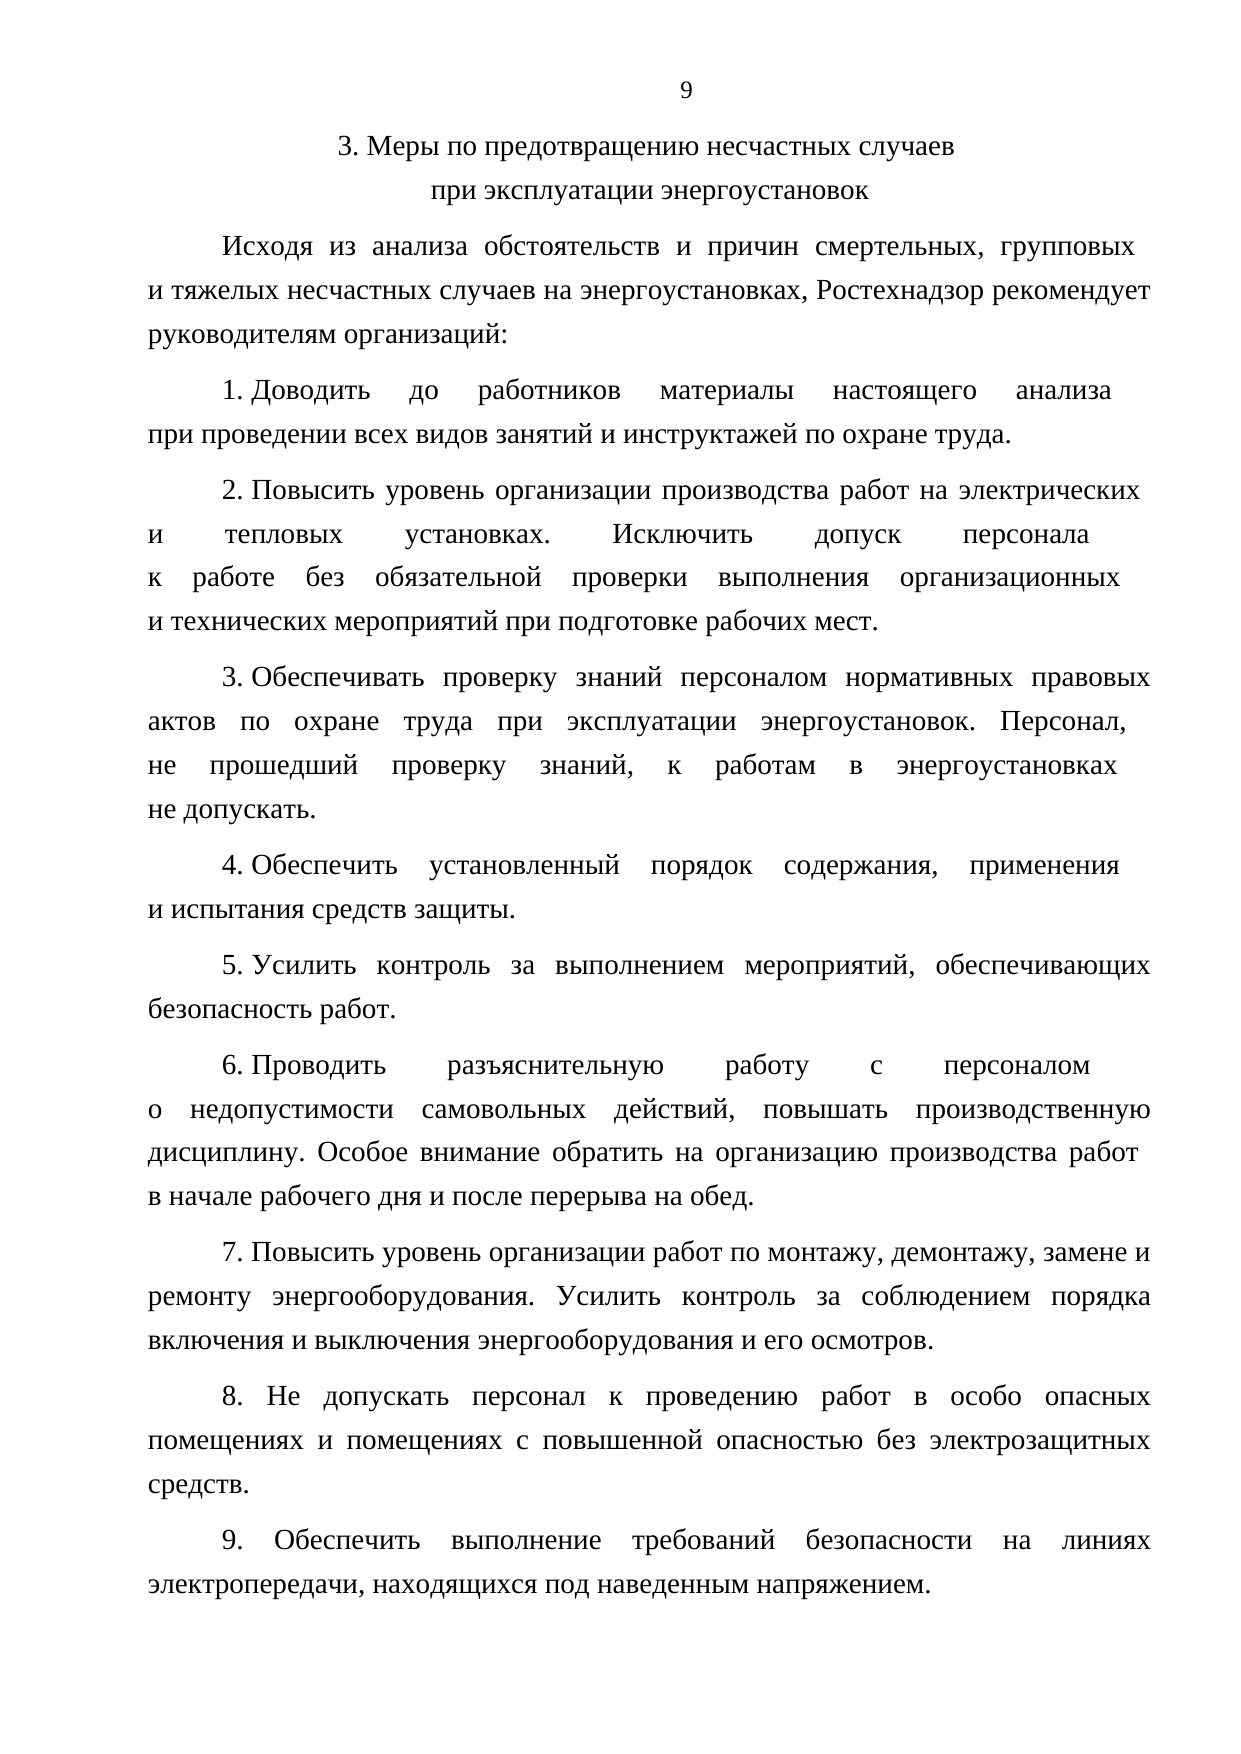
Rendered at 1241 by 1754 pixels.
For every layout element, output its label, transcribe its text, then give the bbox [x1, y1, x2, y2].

text 6. Проводить разъяснительную работу с персоналом о недопустимости самовольных действий, повышать производственную дисциплину. Особое внимание обратить на организацию производства работ в начале рабочего дня и после перерыва на обед. [148, 1037, 1152, 1212]
text 7. Повысить уровень организации работ по монтажу, демонтажу, замене и ремонту энергооборудования. Усилить контроль за соблюдением порядка включения и выключения энергооборудования и его осмотров. [148, 1224, 1152, 1356]
text Исходя из анализа обстоятельств и причин смертельных, групповых и тяжелых несчастных случаев на энергоустановках, Ростехнадзор рекомендует руководителям организаций: [148, 218, 1152, 349]
text 5. Усилить контроль за выполнением мероприятий, обеспечивающих безопасность работ. [148, 937, 1152, 1024]
text 1. Доводить до работников материалы настоящего анализа при проведении всех видов занятий и инструктажей по охране труда. [148, 362, 1152, 449]
text 2. Повысить уровень организации производства работ на электрических и тепловых установках. Исключить допуск персонала к работе без обязательной проверки выполнения организационных и технических мероприятий при подготовке рабочих мест. [148, 462, 1152, 637]
text 4. Обеспечить установленный порядок содержания, применения и испытания средств защиты. [148, 837, 1152, 924]
text 3. Меры по предотвращению несчастных случаев при эксплуатации энергоустановок [148, 118, 1152, 206]
text 8. Не допускать персонал к проведению работ в особо опасных помещениях и помещениях с повышенной опасностью без электрозащитных средств. [148, 1368, 1152, 1499]
text 9. Обеспечить выполнение требований безопасности на линиях электропередачи, находящихся под наведенным напряжением. [148, 1512, 1152, 1599]
text 3. Обеспечивать проверку знаний персоналом нормативных правовых актов по охране труда при эксплуатации энергоустановок. Персонал, не прошедший проверку знаний, к работам в энергоустановках не допускать. [148, 649, 1152, 824]
